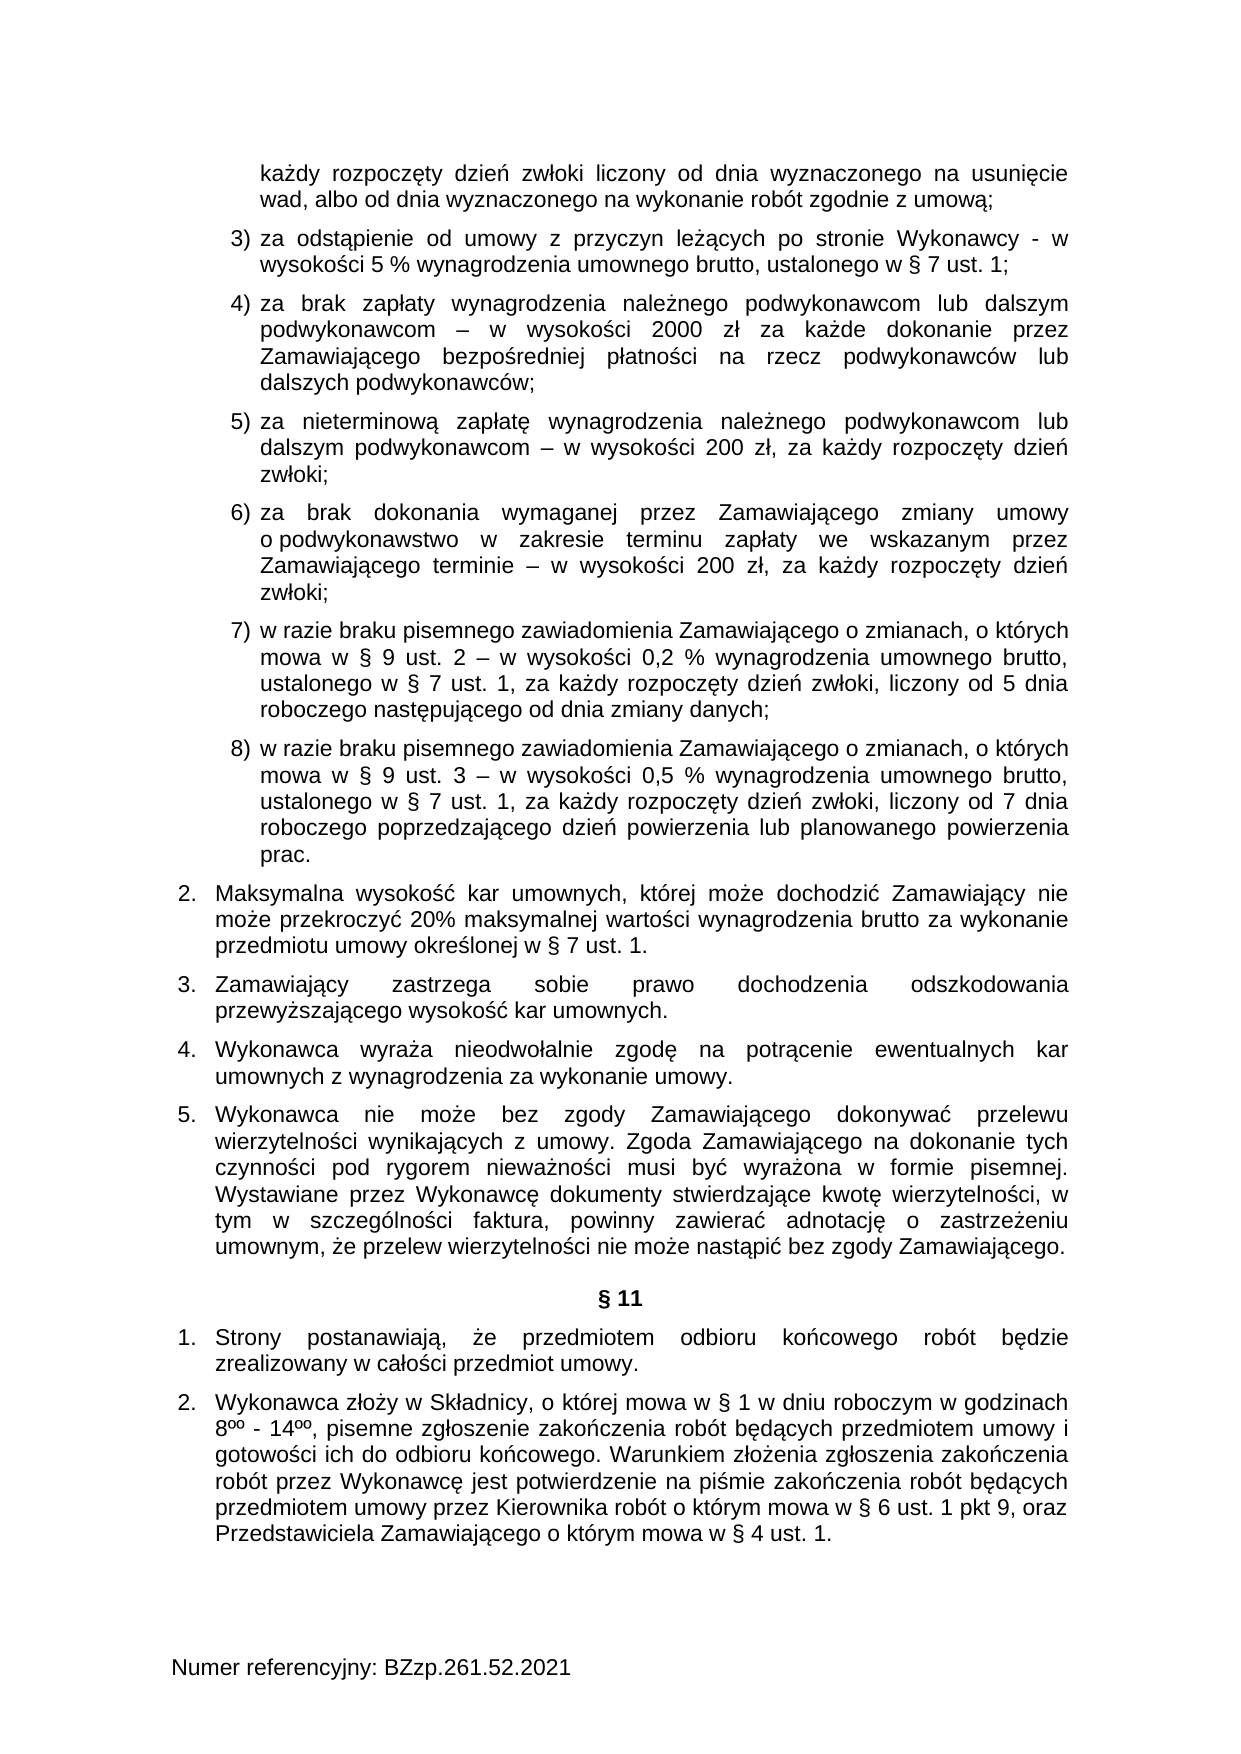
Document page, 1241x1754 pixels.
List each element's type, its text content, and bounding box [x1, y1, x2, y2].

list za brak zapłaty wynagrodzenia należnego podwykonawcom lub dalszym podwykonawcom – w wysokości 2000 zł za każde dokonanie przez Zamawiającego bezpośredniej płatności na rzecz podwykonawców lub dalszych podwykonawców; [230, 290, 1069, 395]
list Strony postanawiają, że przedmiotem odbioru końcowego robót będzie zrealizowany w całości przedmiot umowy. [177, 1323, 1069, 1376]
list Wykonawca wyraża nieodwołalnie zgodę na potrącenie ewentualnych kar umownych z wynagrodzenia za wykonanie umowy. [177, 1036, 1069, 1089]
list Wykonawca złoży w Składnicy, o której mowa w § 1 w dniu roboczym w godzinach 8ºº - 14ºº, pisemne zgłoszenie zakończenia robót będących przedmiotem umowy i gotowości ich do odbioru końcowego. Warunkiem złożenia zgłoszenia zakończenia robót przez Wykonawcę jest potwierdzenie na piśmie zakończenia robót będących przedmiotem umowy przez Kierownika robót o którym mowa w § 6 ust. 1 pkt 9, oraz Przedstawiciela Zamawiającego o którym mowa w § 4 ust. 1. [177, 1389, 1069, 1547]
list za brak dokonania wymaganej przez Zamawiającego zmiany umowy o podwykonawstwo w zakresie terminu zapłaty we wskazanym przez Zamawiającego terminie – w wysokości 200 zł, za każdy rozpoczęty dzień zwłoki; [230, 499, 1069, 605]
text § 11 [171, 1284, 1069, 1311]
list Wykonawca nie może bez zgody Zamawiającego dokonywać przelewu wierzytelności wynikających z umowy. Zgoda Zamawiającego na dokonanie tych czynności pod rygorem nieważności musi być wyrażona w formie pisemnej. Wystawiane przez Wykonawcę dokumenty stwierdzające kwotę wierzytelności, w tym w szczególności faktura, powinny zawierać adnotację o zastrzeżeniu umownym, że przelew wierzytelności nie może nastąpić bez zgody Zamawiającego. [177, 1101, 1069, 1259]
list za odstąpienie od umowy z przyczyn leżących po stronie Wykonawcy - w wysokości 5 % wynagrodzenia umownego brutto, ustalonego w § 7 ust. 1; [230, 225, 1069, 277]
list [230, 159, 1069, 212]
list Zamawiający zastrzega sobie prawo dochodzenia odszkodowania przewyższającego wysokość kar umownych. [177, 971, 1069, 1024]
list w razie braku pisemnego zawiadomienia Zamawiającego o zmianach, o których mowa w § 9 ust. 3 – w wysokości 0,5 % wynagrodzenia umownego brutto, ustalonego w § 7 ust. 1, za każdy rozpoczęty dzień zwłoki, liczony od 7 dnia roboczego poprzedzającego dzień powierzenia lub planowanego powierzenia prac. [230, 735, 1069, 867]
list Maksymalna wysokość kar umownych, której może dochodzić Zamawiający nie może przekroczyć 20% maksymalnej wartości wynagrodzenia brutto za wykonanie przedmiotu umowy określonej w § 7 ust. 1. [178, 879, 1069, 958]
list w razie braku pisemnego zawiadomienia Zamawiającego o zmianach, o których mowa w § 9 ust. 2 – w wysokości 0,2 % wynagrodzenia umownego brutto, ustalonego w § 7 ust. 1, za każdy rozpoczęty dzień zwłoki, liczony od 5 dnia roboczego następującego od dnia zmiany danych; [230, 617, 1069, 723]
list za nieterminową zapłatę wynagrodzenia należnego podwykonawcom lub dalszym podwykonawcom – w wysokości 200 zł, za każdy rozpoczęty dzień zwłoki; [230, 408, 1069, 487]
